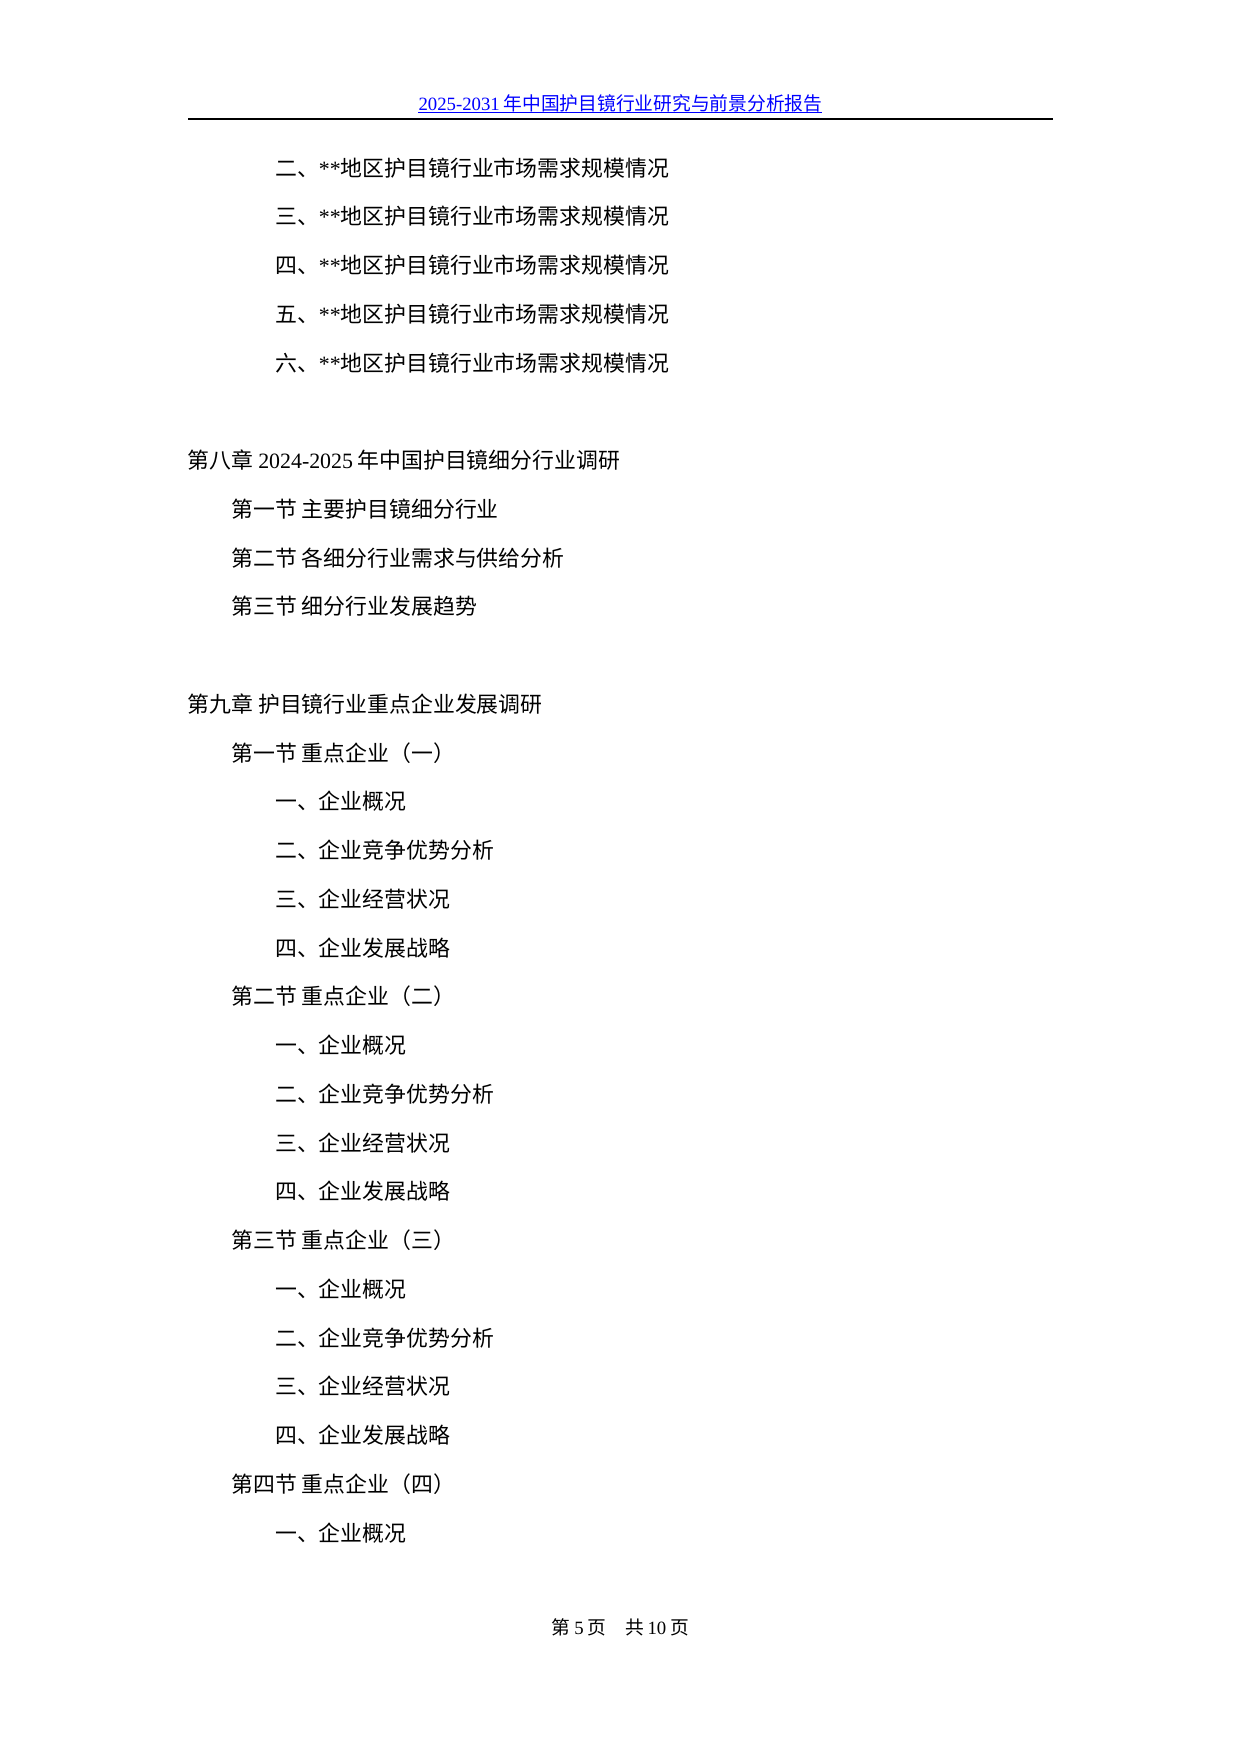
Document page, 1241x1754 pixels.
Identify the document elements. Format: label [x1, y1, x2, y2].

text [187, 150, 1053, 1548]
